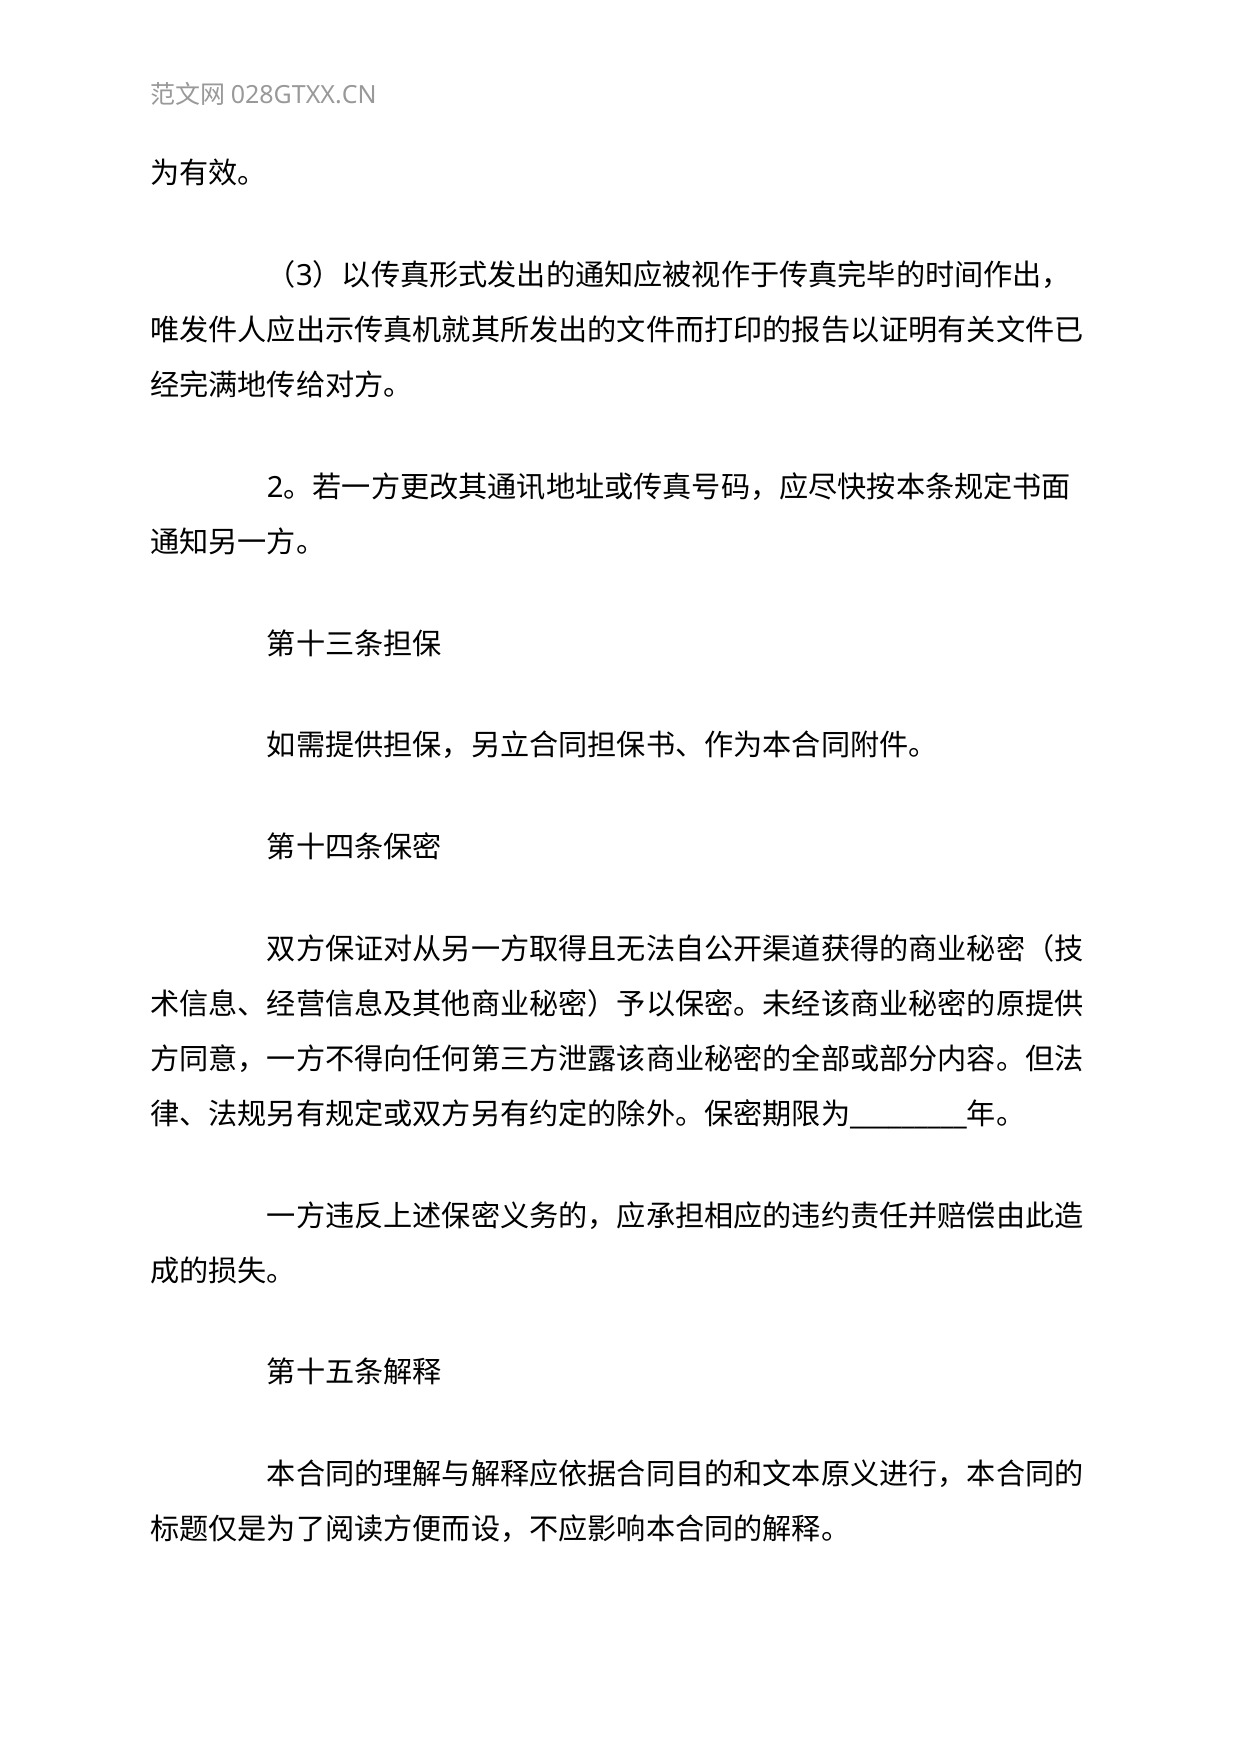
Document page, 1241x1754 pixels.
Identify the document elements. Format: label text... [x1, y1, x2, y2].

text 如需提供担保，另立合同担保书、作为本合同附件。 [150, 722, 1090, 764]
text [150, 150, 1090, 192]
text 本合同的理解与解释应依据合同目的和文本原义进行，本合同的标题仅是为了阅读方便而设，不应影响本合同的解释。 [150, 1451, 1090, 1548]
text 一方违反上述保密义务的，应承担相应的违约责任并赔偿由此造成的损失。 [150, 1192, 1090, 1289]
text 第十五条解释 [150, 1349, 1090, 1391]
text 第十四条保密 [150, 824, 1090, 866]
text 2。若一方更改其通讯地址或传真号码，应尽快按本条规定书面通知另一方。 [150, 463, 1090, 561]
text 第十三条担保 [150, 620, 1090, 662]
text （3）以传真形式发出的通知应被视作于传真完毕的时间作出，唯发件人应出示传真机就其所发出的文件而打印的报告以证明有关文件已经完满地传给对方。 [150, 252, 1090, 404]
text 双方保证对从另一方取得且无法自公开渠道获得的商业秘密（技术信息、经营信息及其他商业秘密）予以保密。未经该商业秘密的原提供方同意，一方不得向任何第三方泄露该商业秘密的全部或部分内容。但法律、法规另有规定或双方另有约定的除外。保密期限为_________年。 [150, 926, 1090, 1133]
